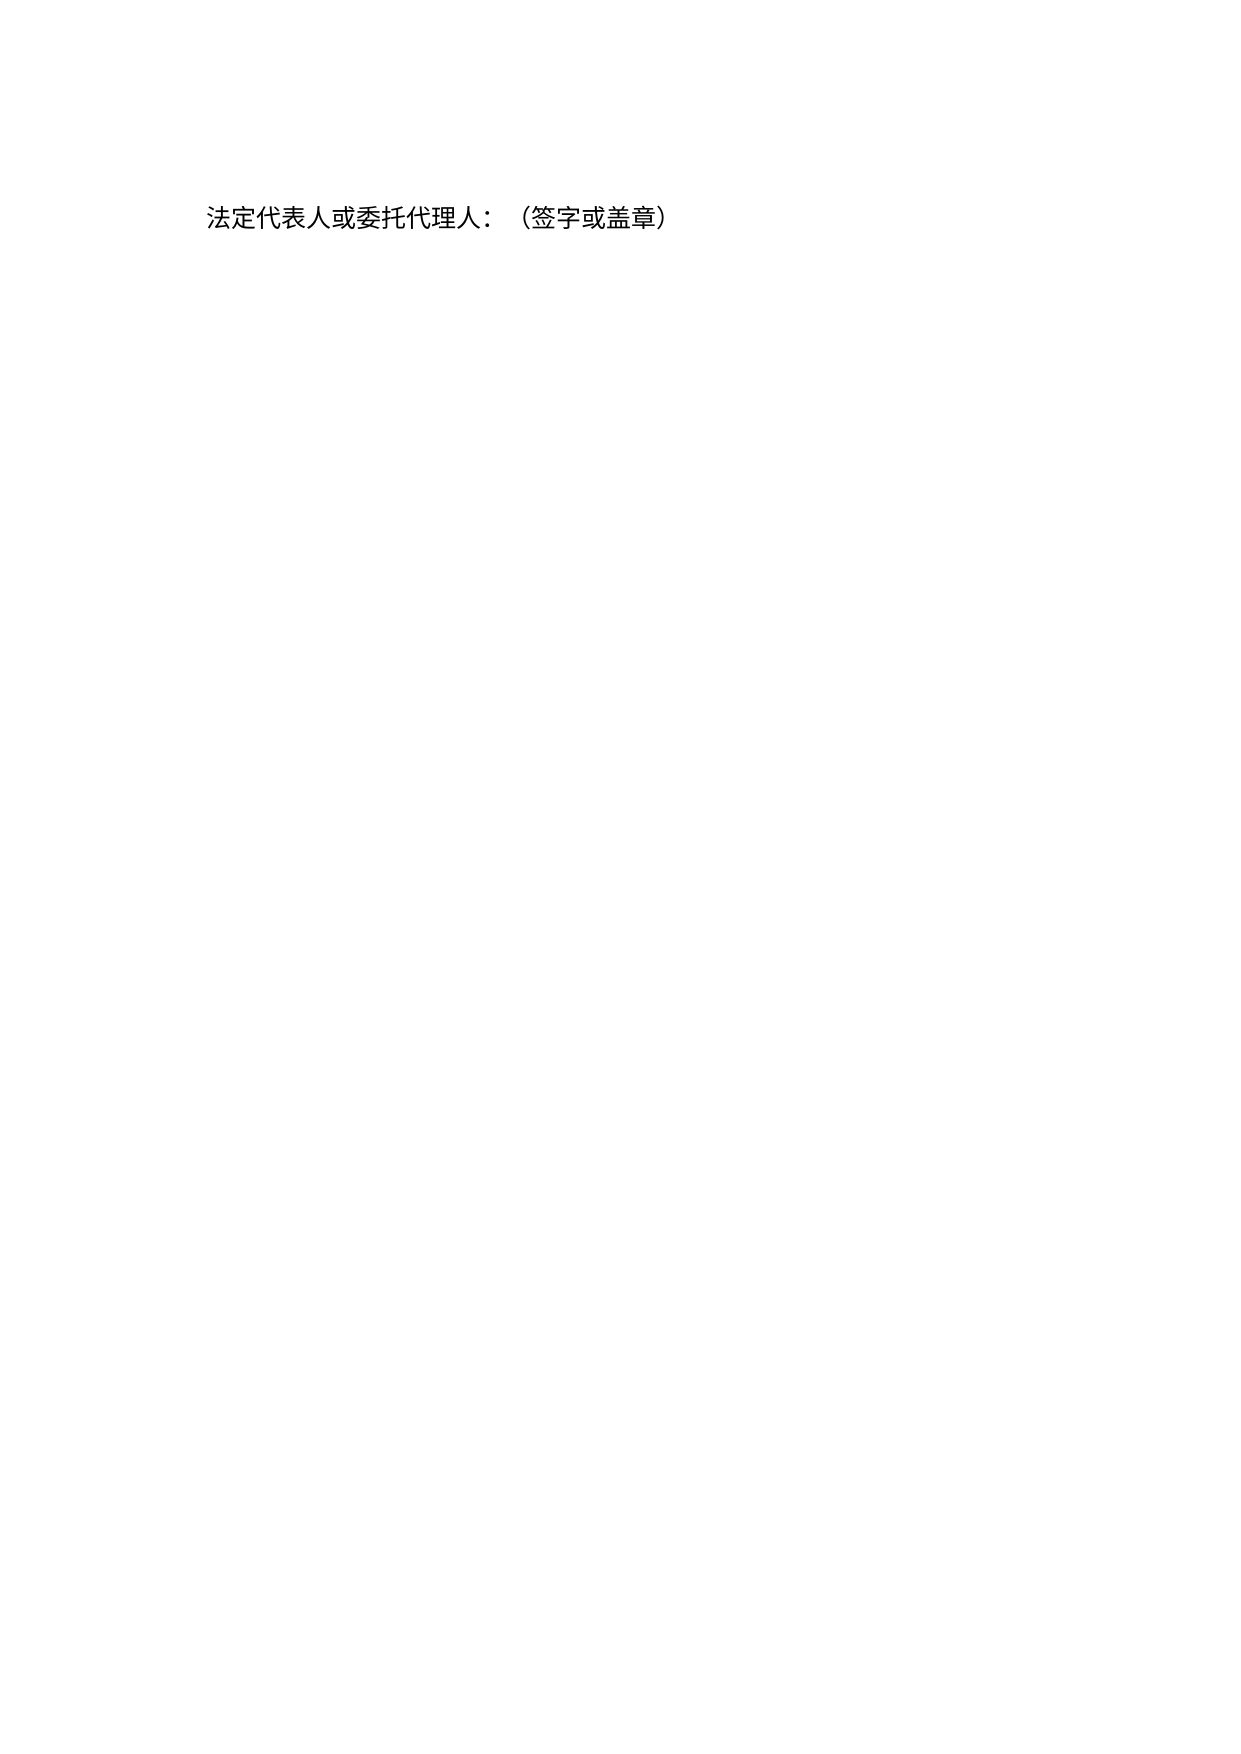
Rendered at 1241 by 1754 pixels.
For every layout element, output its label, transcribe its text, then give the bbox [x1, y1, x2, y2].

text 法定代表人或委托代理人：（签字或盖章） [148, 199, 1093, 235]
